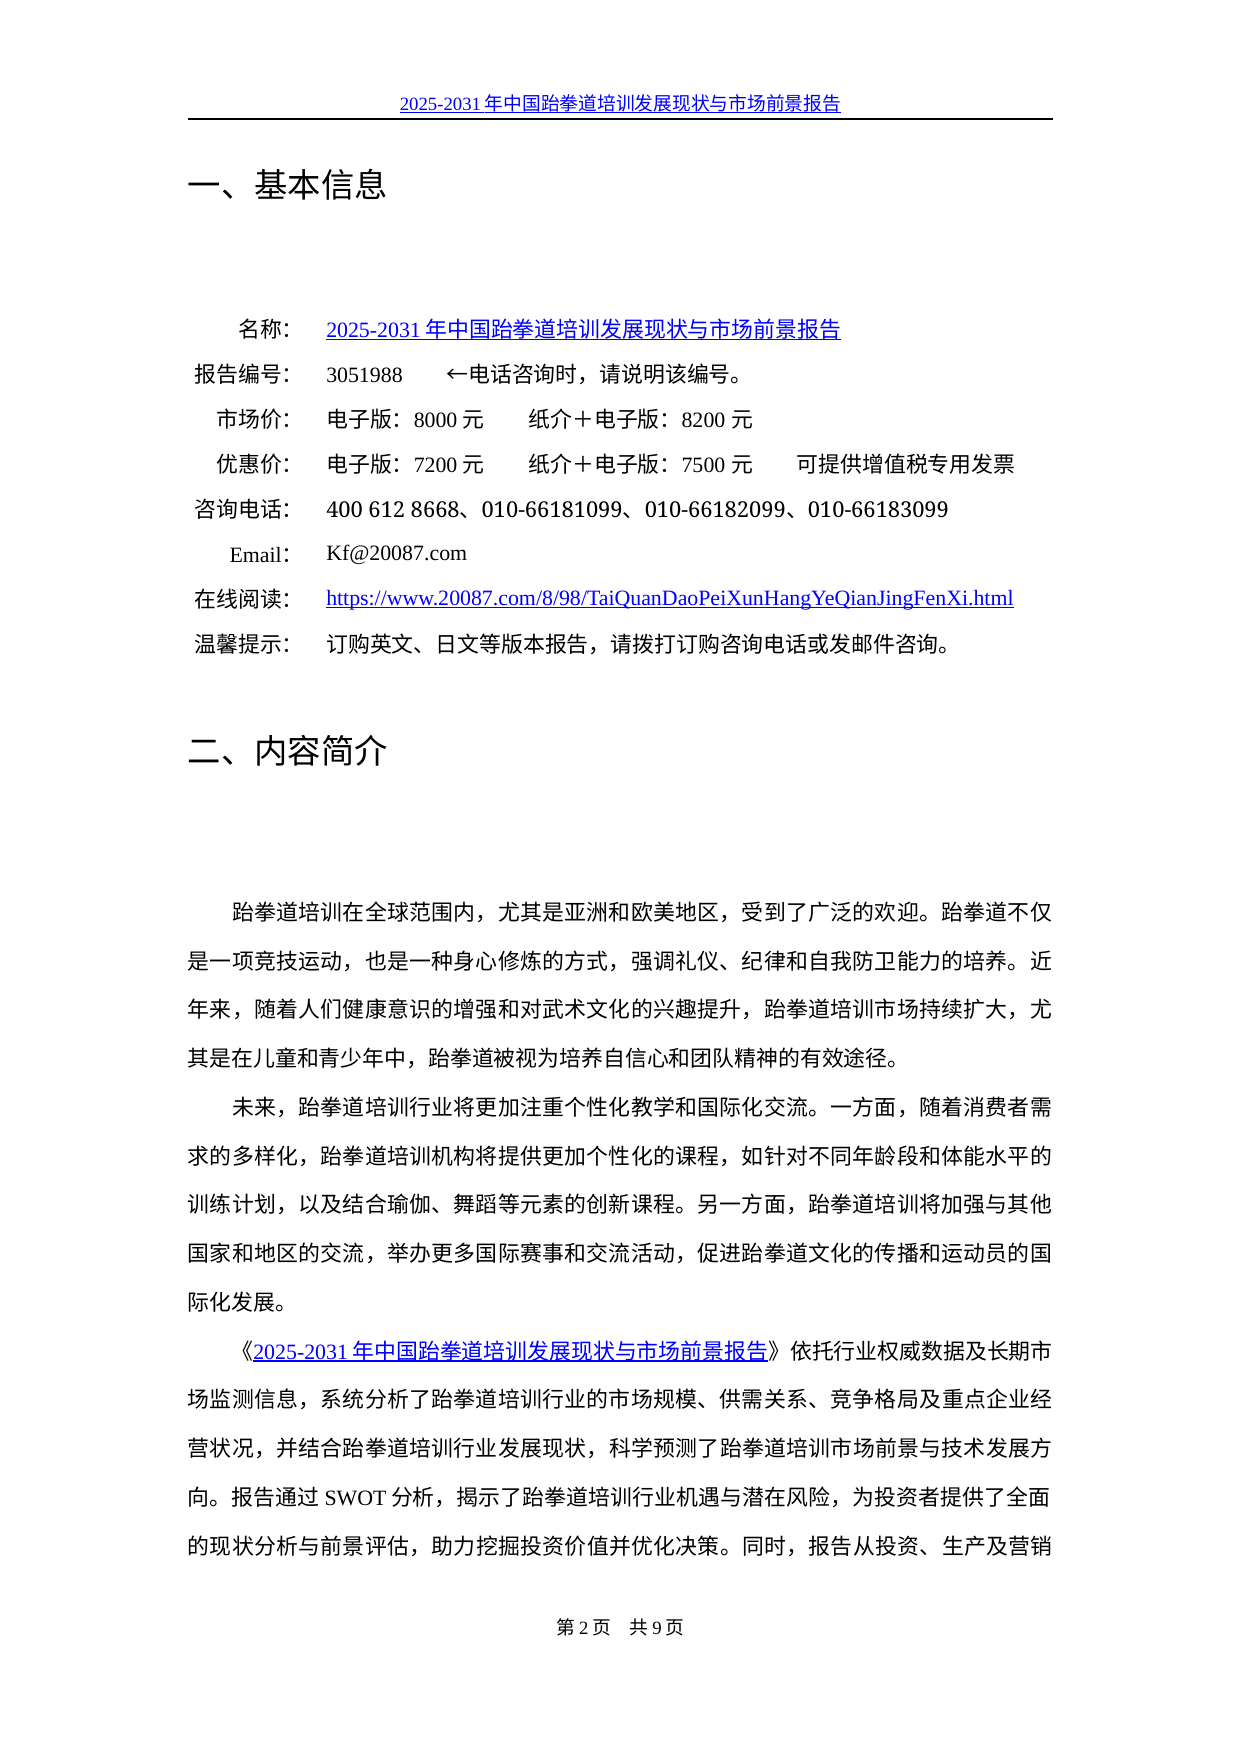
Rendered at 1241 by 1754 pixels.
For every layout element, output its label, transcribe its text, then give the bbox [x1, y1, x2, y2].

table_cell [315, 582, 1073, 627]
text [187, 894, 1053, 1561]
table_cell Kf@20087.com [315, 537, 1073, 582]
table_cell 市场价： [167, 402, 315, 447]
table_header 名称： [167, 312, 315, 357]
table_cell 报告编号： [167, 357, 315, 402]
table_cell 电子版：8000 元 纸介＋电子版：8200 元 [315, 402, 1073, 447]
table_cell 电子版：7200 元 纸介＋电子版：7500 元 可提供增值税专用发票 [315, 447, 1073, 492]
table_cell 咨询电话： [167, 492, 315, 537]
table_cell 在线阅读： [167, 582, 315, 627]
table_cell 400 612 8668、010-66181099、010-66182099、010-66183099 [315, 492, 1073, 537]
table_cell 温馨提示： [167, 627, 315, 672]
table_cell 优惠价： [167, 447, 315, 492]
table_cell 订购英文、日文等版本报告，请拨打订购咨询电话或发邮件咨询。 [315, 627, 1073, 672]
table_cell Email： [167, 537, 315, 582]
table_header 2025-2031年中国跆拳道培训发展现状与市场前景报告 [315, 312, 1073, 357]
title 二、内容简介 [187, 717, 1053, 782]
title 一、基本信息 [187, 150, 1053, 215]
table_cell 3051988 ←电话咨询时，请说明该编号。 [315, 357, 1073, 402]
